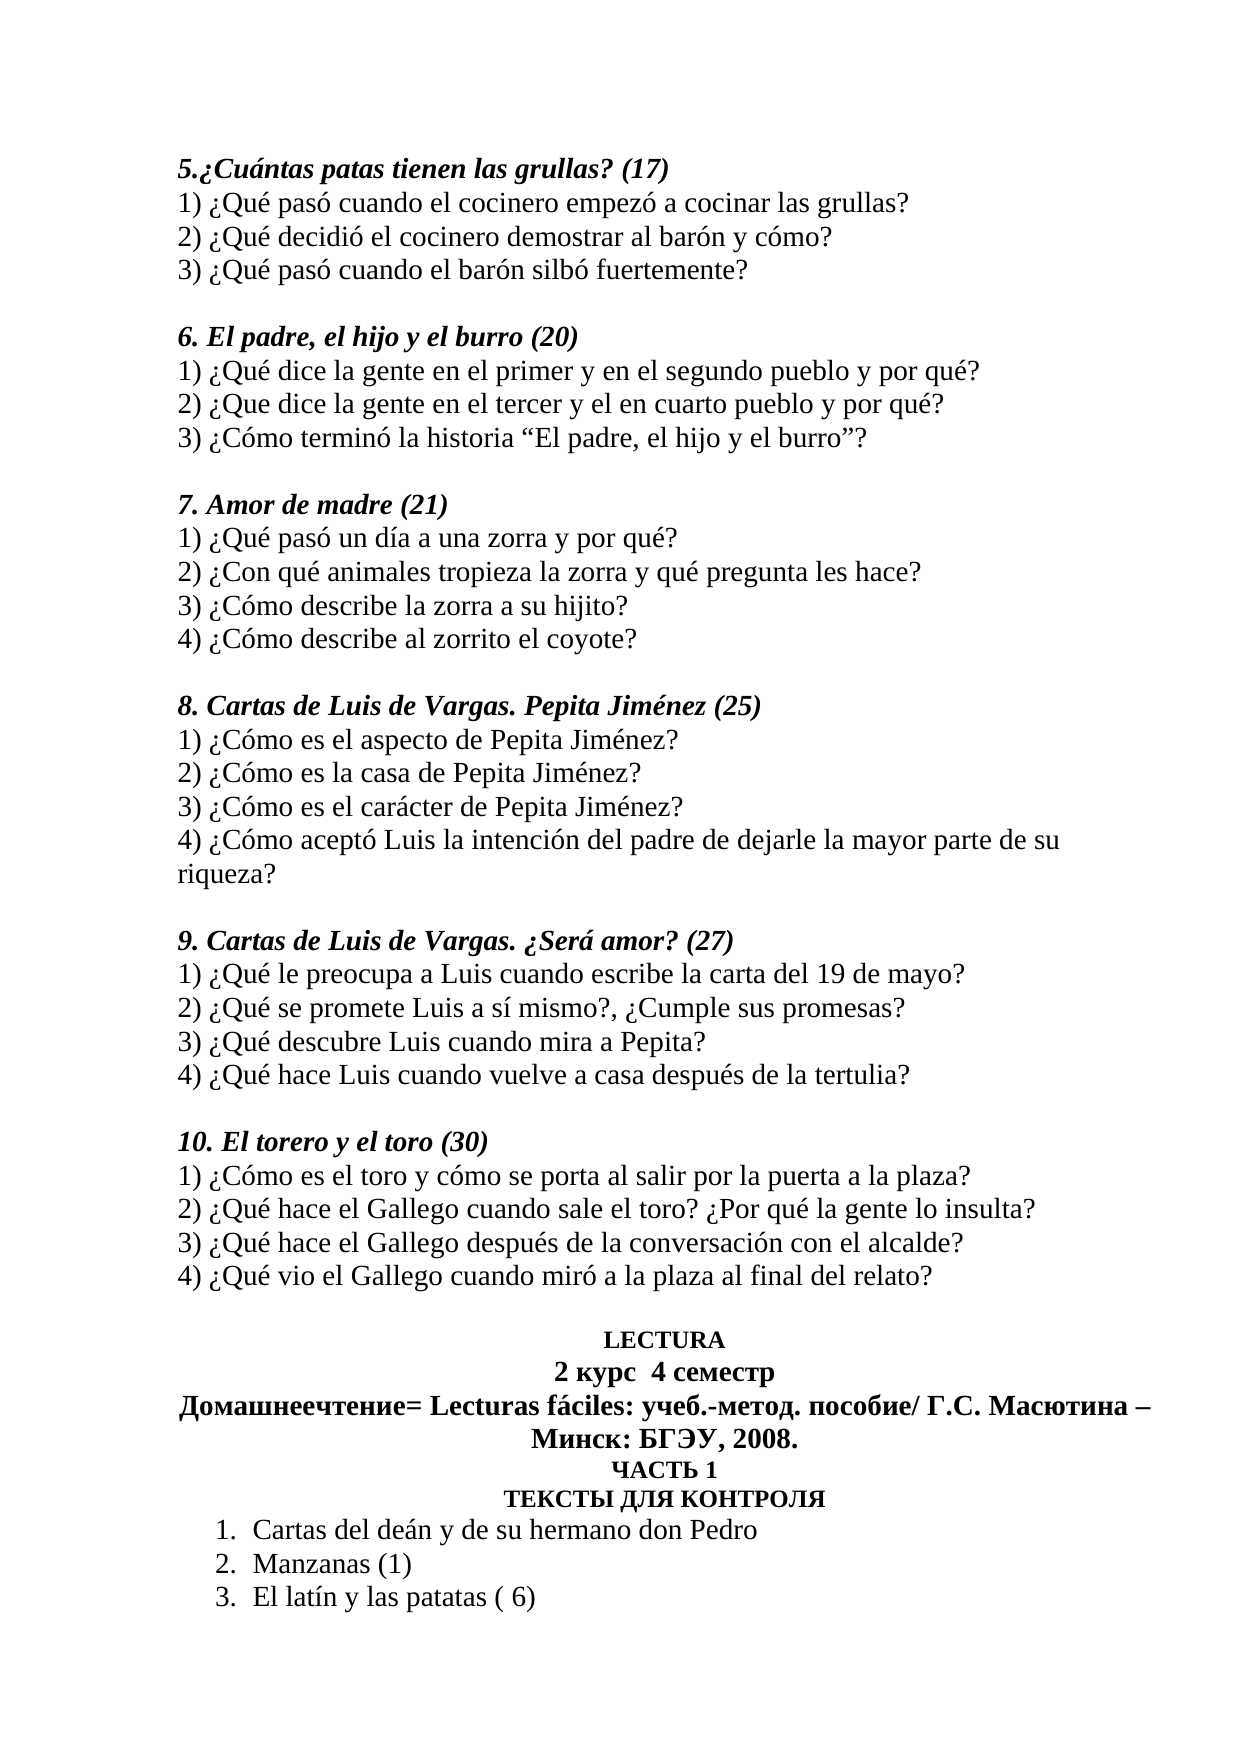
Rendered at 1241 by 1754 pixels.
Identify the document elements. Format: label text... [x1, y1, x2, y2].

list El latín y las patatas ( 6) [215, 1579, 1152, 1613]
text 2) ¿Cómo es la casa de Pepita Jiménez? [177, 755, 1152, 789]
text 2) ¿Qué se promete Luis a sí mismo?, ¿Cumple sus promesas? [177, 990, 1152, 1024]
text 1) ¿Cómo es el toro y cómo se porta al salir por la puerta a la plaza? [177, 1158, 1152, 1191]
text LECTURA [177, 1326, 1152, 1354]
text 1) ¿Cómo es el aspecto de Pepita Jiménez? [177, 722, 1152, 755]
text 2) ¿Qué hace el Gallego cuando sale el toro? ¿Por qué la gente lo insulta? [177, 1191, 1152, 1225]
text Домашнеечтение= Lecturas fáciles: учеб.-метод. пособие/ Г.С. Масютина –Минск: БГЭУ, 2008. [177, 1388, 1152, 1455]
text 1) ¿Qué dice la gente en el primer y en el segundo pueblo y por qué? [177, 353, 1152, 386]
text 10. El torero y el toro (30) [177, 1124, 1152, 1158]
text 4) ¿Qué hace Luis cuando vuelve a casa después de la tertulia? [177, 1057, 1152, 1091]
text 3) ¿Qué descubre Luis cuando mira a Pepita? [177, 1024, 1152, 1057]
text 5.¿Cuántas patas tienen las grullas? (17) [177, 152, 1152, 185]
text 2) ¿Qué decidió el cocinero demostrar al barón y cómo? [177, 219, 1152, 252]
text 1) ¿Qué le preocupa a Luis cuando escribe la carta del 19 de mayo? [177, 957, 1152, 990]
text 3) ¿Qué hace el Gallego después de la conversación con el alcalde? [177, 1225, 1152, 1258]
text 1) ¿Qué pasó cuando el cocinero empezó a cocinar las grullas? [177, 185, 1152, 219]
text 4) ¿Cómo describe al zorrito el coyote? [177, 621, 1152, 655]
text 7. Amor de madre (21) [177, 487, 1152, 521]
text 2) ¿Que dice la gente en el tercer y el en cuarto pueblo y por qué? [177, 386, 1152, 420]
text ЧАсть 1 [177, 1455, 1152, 1484]
text 3) ¿Cómo es el carácter de Pepita Jiménez? [177, 789, 1152, 822]
text 3) ¿Qué pasó cuando el barón silbó fuertemente? [177, 252, 1152, 286]
list Manzanas (1) [215, 1546, 1152, 1579]
text 6. El padre, el hijo y el burro (20) [177, 319, 1152, 353]
text ТеКСТЫ для контроля [177, 1484, 1152, 1512]
text 3) ¿Cómo terminó la historia “El padre, el hijo y el burro”? [177, 420, 1152, 453]
text 4) ¿Cómo aceptó Luis la intención del padre de dejarle la mayor parte de su riqueza? [177, 822, 1152, 889]
text 9. Cartas de Luis de Vargas. ¿Será amor? (27) [177, 923, 1152, 957]
text 1) ¿Qué pasó un día a una zorra y por qué? [177, 521, 1152, 554]
list Cartas del deán y de su hermano don Pedro [215, 1512, 1152, 1546]
text 3) ¿Cómo describe la zorra a su hijito? [177, 588, 1152, 621]
text 8. Cartas de Luis de Vargas. Pepita Jiménez (25) [177, 688, 1152, 722]
text 2) ¿Con qué animales tropieza la zorra y qué pregunta les hace? [177, 554, 1152, 588]
text 4) ¿Qué vio el Gallego cuando miró a la plaza al final del relato? [177, 1258, 1152, 1292]
text 2 курс 4 семестр [177, 1354, 1152, 1388]
